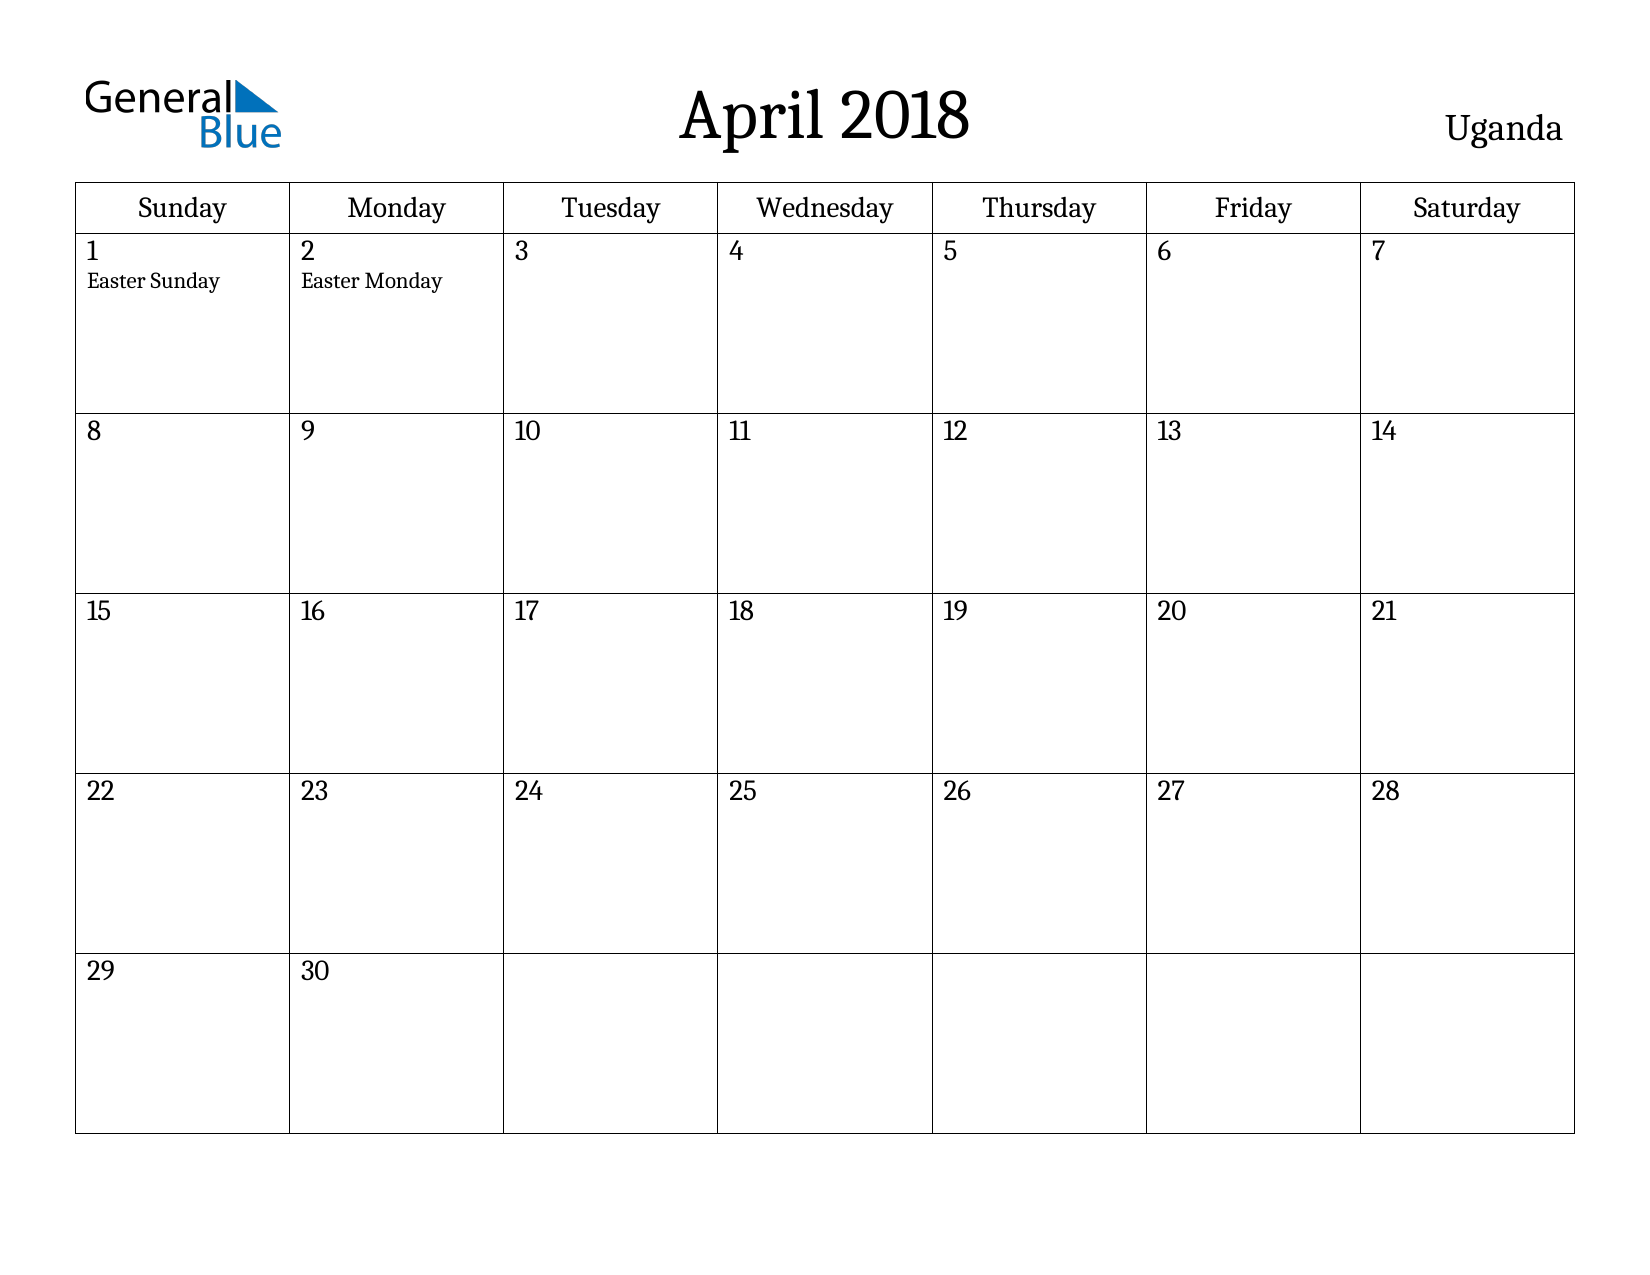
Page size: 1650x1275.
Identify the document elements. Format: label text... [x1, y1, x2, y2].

table_cell 7 [1361, 234, 1574, 267]
table_cell 30 [290, 954, 503, 987]
table_cell [1147, 267, 1360, 413]
table_cell [1361, 267, 1574, 413]
table_cell [1147, 627, 1360, 773]
table_cell 9 [290, 414, 503, 447]
table_cell 12 [933, 414, 1146, 447]
table_cell [290, 808, 503, 953]
table_cell [504, 267, 717, 413]
table_cell [718, 988, 932, 1133]
table_cell [718, 448, 932, 593]
table_cell Saturday [1361, 183, 1574, 233]
table_cell 11 [718, 414, 932, 447]
table_cell [76, 448, 289, 593]
table_cell [290, 448, 503, 593]
table_cell [718, 808, 932, 953]
table_cell [290, 627, 503, 773]
table_cell [1361, 954, 1574, 987]
table_cell 19 [933, 594, 1146, 627]
table_cell 2 [290, 234, 503, 267]
table_cell Tuesday [504, 183, 717, 233]
table_cell Easter Monday [290, 267, 503, 413]
table_cell 20 [1147, 594, 1360, 627]
table_cell 14 [1361, 414, 1574, 447]
table_cell Sunday [76, 183, 289, 233]
table_cell 29 [76, 954, 289, 987]
table_cell 3 [504, 234, 717, 267]
table_cell [1361, 808, 1574, 953]
table_cell [1147, 448, 1360, 593]
table_cell 13 [1147, 414, 1360, 447]
table_cell 5 [933, 234, 1146, 267]
table_cell [718, 267, 932, 413]
table_cell 8 [76, 414, 289, 447]
table_header Uganda [1146, 75, 1574, 182]
table_cell [504, 627, 717, 773]
table_cell [76, 627, 289, 773]
table_cell [1361, 627, 1574, 773]
table_cell [933, 988, 1146, 1133]
table_header April 2018 [504, 75, 1146, 182]
table_cell [1147, 988, 1360, 1133]
table_cell Friday [1147, 183, 1360, 233]
table_cell Easter Sunday [76, 267, 289, 413]
table_cell 25 [718, 774, 932, 807]
table_cell [718, 954, 932, 987]
table_cell 15 [76, 594, 289, 627]
table_cell [1361, 448, 1574, 593]
table_cell 18 [718, 594, 932, 627]
table_cell [76, 988, 289, 1133]
table_cell [718, 627, 932, 773]
table_cell Monday [290, 183, 503, 233]
picture [86, 80, 281, 148]
table_cell 22 [76, 774, 289, 807]
table_cell 26 [933, 774, 1146, 807]
table_header [76, 75, 503, 182]
table_cell 23 [290, 774, 503, 807]
table_cell [933, 627, 1146, 773]
table_cell [1147, 954, 1360, 987]
table_cell 24 [504, 774, 717, 807]
table_cell 4 [718, 234, 932, 267]
table_cell 10 [504, 414, 717, 447]
table_cell [504, 448, 717, 593]
table_cell [933, 808, 1146, 953]
table_cell Wednesday [718, 183, 932, 233]
table_cell [504, 808, 717, 953]
table_cell 6 [1147, 234, 1360, 267]
table_cell [933, 448, 1146, 593]
table_cell 27 [1147, 774, 1360, 807]
table_cell [504, 988, 717, 1133]
table_cell 16 [290, 594, 503, 627]
table_cell [933, 267, 1146, 413]
table_cell [290, 988, 503, 1133]
table_cell 1 [76, 234, 289, 267]
table_cell [504, 954, 717, 987]
table_cell Thursday [933, 183, 1146, 233]
table_cell 17 [504, 594, 717, 627]
table_cell 28 [1361, 774, 1574, 807]
table_cell [76, 808, 289, 953]
table_cell [1361, 988, 1574, 1133]
table_cell [1147, 808, 1360, 953]
table_cell 21 [1361, 594, 1574, 627]
table_cell [933, 954, 1146, 987]
